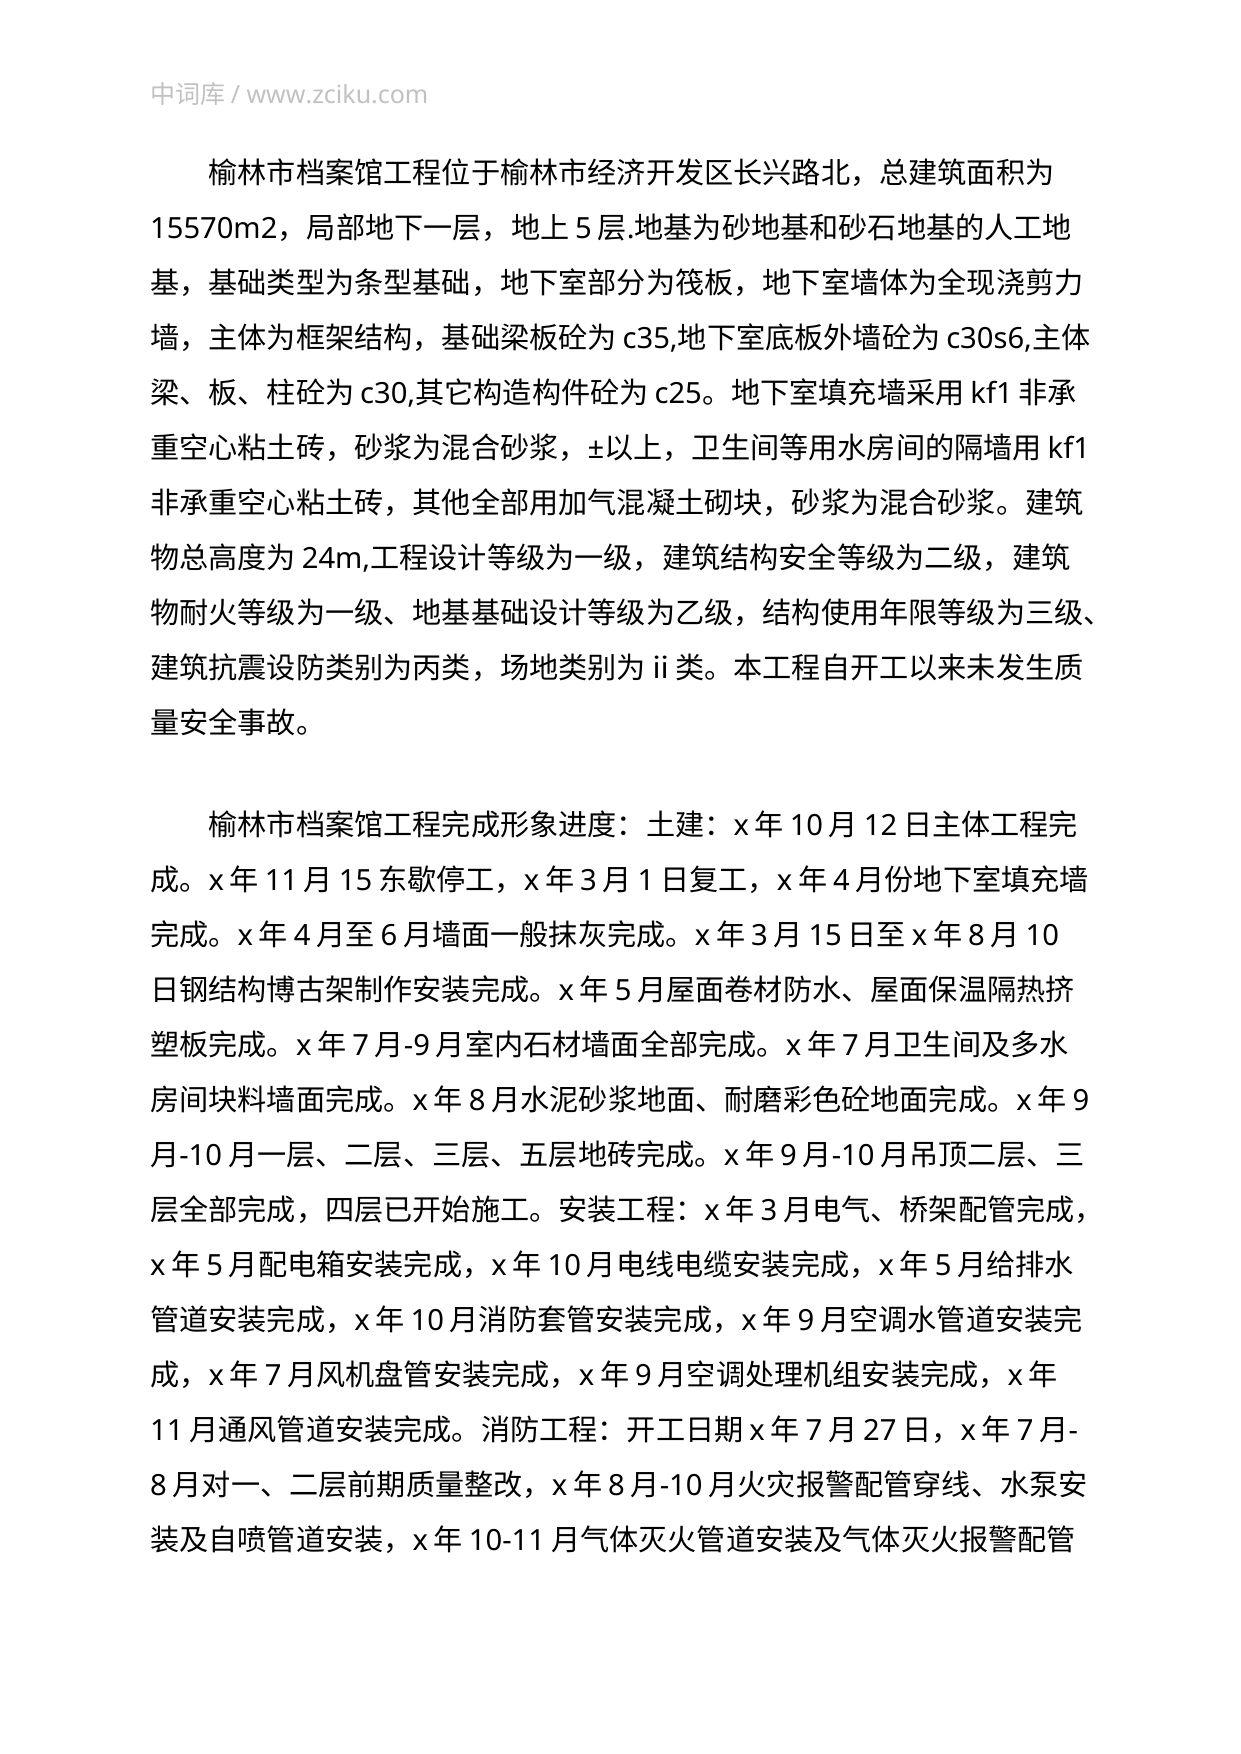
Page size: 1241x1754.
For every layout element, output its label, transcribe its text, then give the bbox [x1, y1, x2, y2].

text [150, 801, 1090, 1559]
text 榆林市档案馆工程位于榆林市经济开发区长兴路北，总建筑面积为15570m2，局部地下一层，地上5层.地基为砂地基和砂石地基的人工地基，基础类型为条型基础，地下室部分为筏板，地下室墙体为全现浇剪力墙，主体为框架结构，基础梁板砼为c35,地下室底板外墙砼为c30s6,主体梁、板、柱砼为c30,其它构造构件砼为c25。地下室填充墙采用kf1非承重空心粘土砖，砂浆为混合砂浆，±以上，卫生间等用水房间的隔墙用kf1非承重空心粘土砖，其他全部用加气混凝土砌块，砂浆为混合砂浆。建筑物总高度为24m,工程设计等级为一级，建筑结构安全等级为二级，建筑物耐火等级为一级、地基基础设计等级为乙级，结构使用年限等级为三级、建筑抗震设防类别为丙类，场地类别为ⅱ类。本工程自开工以来未发生质量安全事故。 [150, 150, 1090, 742]
